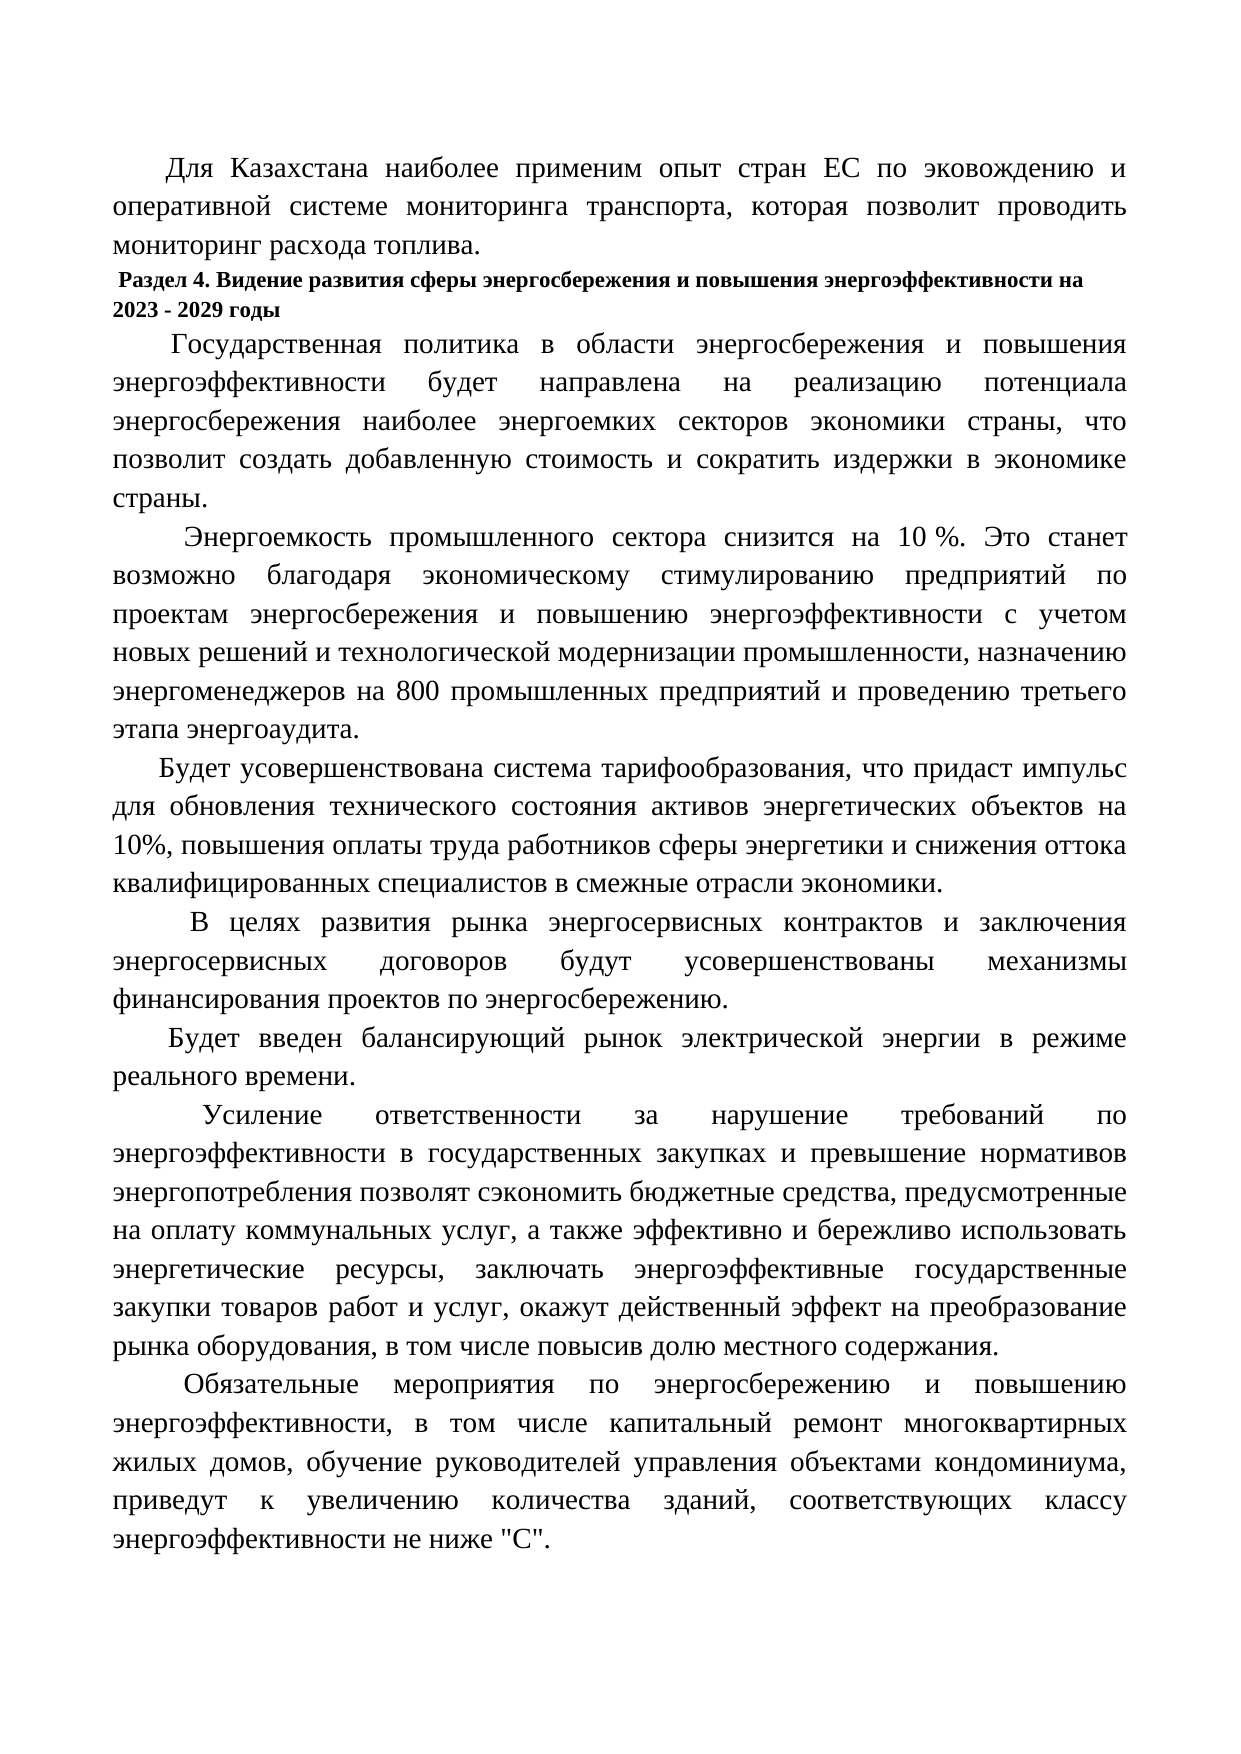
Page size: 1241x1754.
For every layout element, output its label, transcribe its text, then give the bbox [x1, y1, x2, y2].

text Для Казахстана наиболее применим опыт стран ЕС по эковождению и оперативной системе мониторинга транспорта, которая позволит проводить мониторинг расхода топлива. [112, 150, 1128, 261]
text Будет введен балансирующий рынок электрической энергии в режиме реального времени. [112, 1020, 1128, 1092]
text Будет усовершенствована система тарифообразования, что придаст импульс для обновления технического состояния активов энергетических объектов на 10%, повышения оплаты труда работников сферы энергетики и снижения оттока квалифицированных специалистов в смежные отрасли экономики. [112, 750, 1128, 899]
text В целях развития рынка энергосервисных контрактов и заключения энергосервисных договоров будут усовершенствованы механизмы финансирования проектов по энергосбережению. [112, 904, 1128, 1015]
text Раздел 4. Видение развития сферы энергосбережения и повышения энергоэффективности на 2023 - 2029 годы [112, 266, 1128, 322]
text Усиление ответственности за нарушение требований по энергоэффективности в государственных закупках и превышение нормативов энергопотребления позволят сэкономить бюджетные средства, предусмотренные на оплату коммунальных услуг, а также эффективно и бережливо использовать энергетические ресурсы, заключать энергоэффективные государственные закупки товаров работ и услуг, окажут действенный эффект на преобразование рынка оборудования, в том числе повысив долю местного содержания. [112, 1097, 1128, 1362]
text Обязательные мероприятия по энергосбережению и повышению энергоэффективности, в том числе капитальный ремонт многоквартирных жилых домов, обучение руководителей управления объектами кондоминиума, приведут к увеличению количества зданий, соответствующих классу энергоэффективности не ниже "С". [112, 1367, 1128, 1554]
text Государственная политика в области энергосбережения и повышения энергоэффективности будет направлена на реализацию потенциала энергосбережения наиболее энергоемких секторов экономики страны, что позволит создать добавленную стоимость и сократить издержки в экономике страны. [112, 326, 1128, 514]
text Энергоемкость промышленного сектора снизится на 10 %. Это станет возможно благодаря экономическому стимулированию предприятий по проектам энергосбережения и повышению энергоэффективности с учетом новых решений и технологической модернизации промышленности, назначению энергоменеджеров на 800 промышленных предприятий и проведению третьего этапа энергоаудита. [112, 519, 1128, 745]
